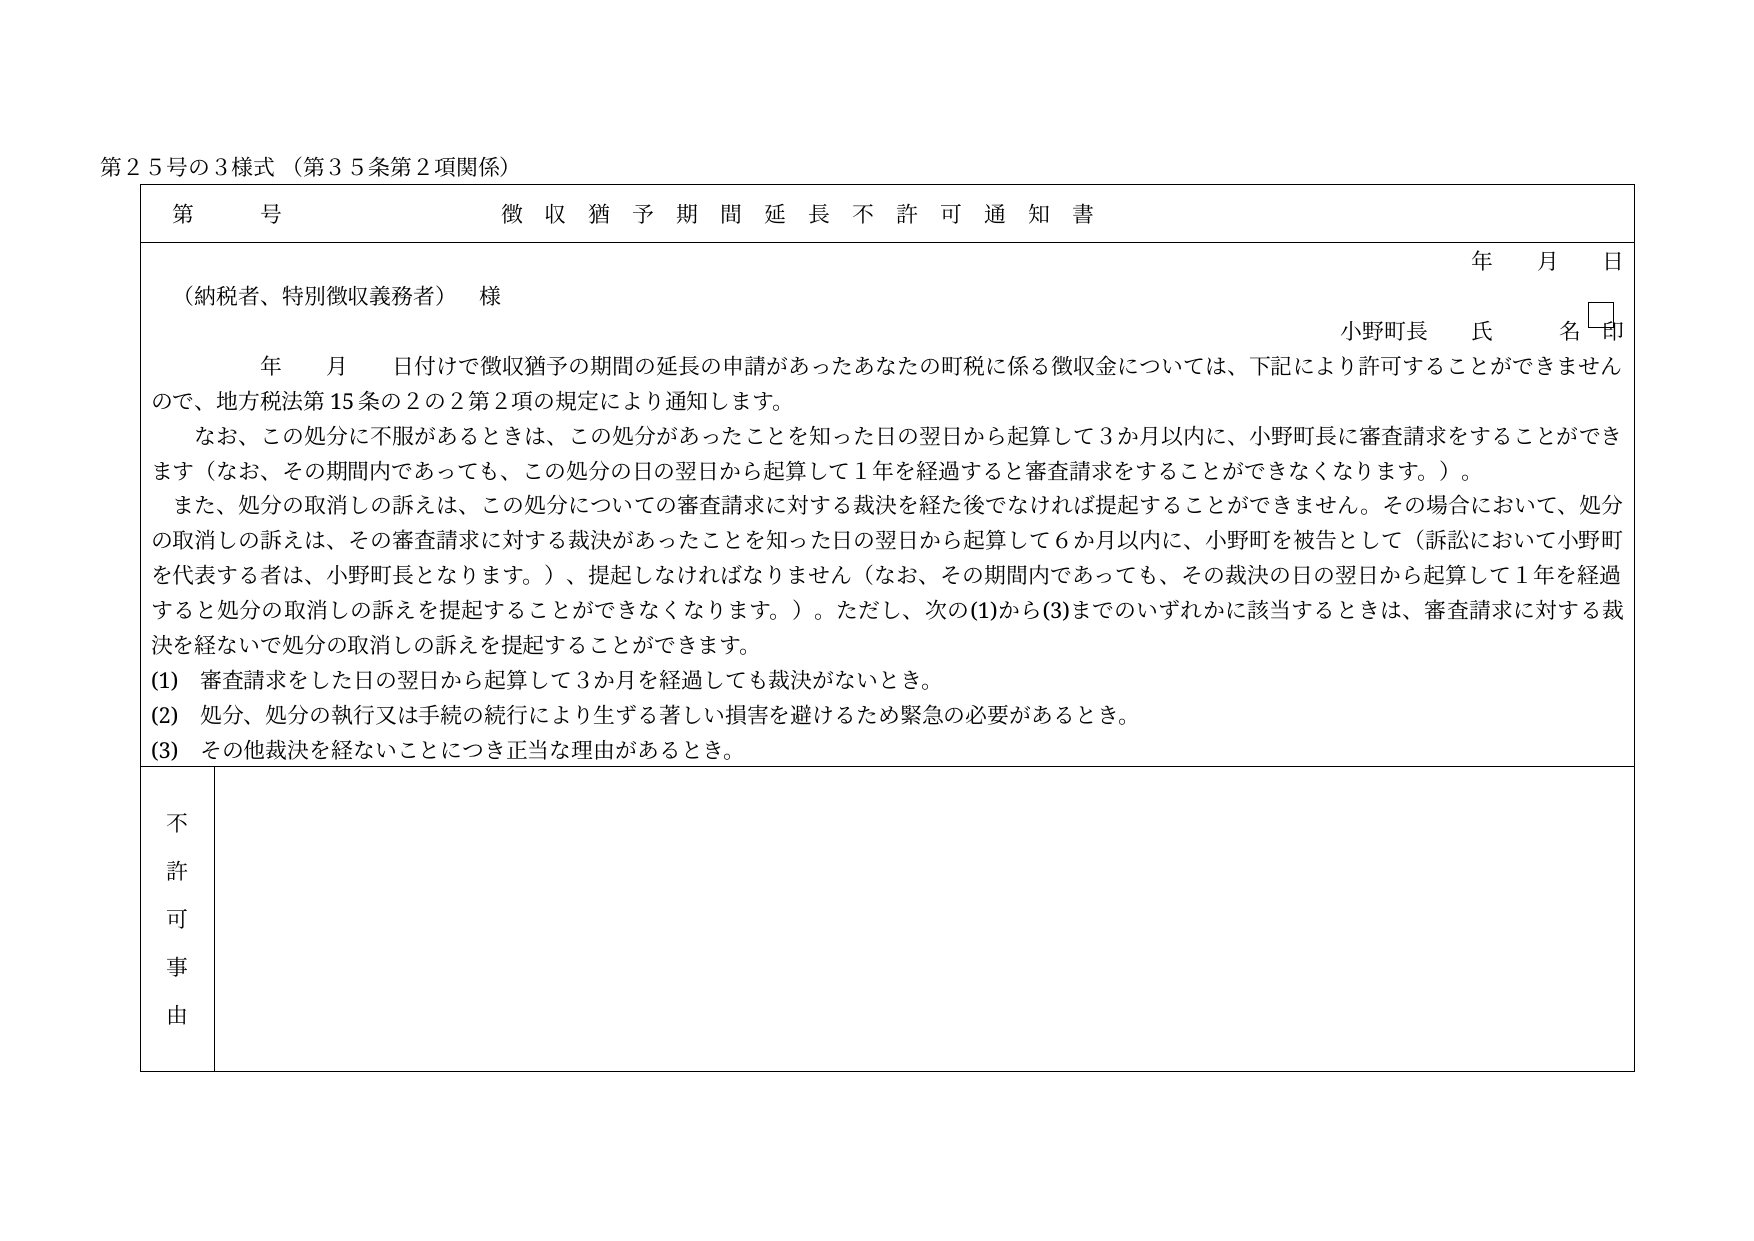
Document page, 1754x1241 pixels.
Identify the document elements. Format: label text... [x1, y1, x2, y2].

table_cell [215, 767, 1634, 1071]
table_cell 不 許 可 事 由 [141, 767, 214, 1071]
table_cell 年 月 日 （納税者、特別徴収義務者） 様 小野町長 氏 名 印 年 月 日付けで徴収猶予の期間の延長の申請があったあなたの町税に係る徴収金については、下記により許可することができませんので、地方税法第15条の２の２第２項の規定により通知します。 なお、この処分に不服があるときは、この処分があったことを知った日の翌日から起算して３か月以内に、小野町長に審査請求をすることができます（なお、その期間内であっても、この処分の日の翌日から起算して１年を経過すると審査請求をすることができなくなります。）。 また、処分の取消しの訴えは、この処分についての審査請求に対する裁決を経た後でなければ提起することができません。その場合において、処分の取消しの訴えは、その審査請求に対する裁決があったことを知った日の翌日から起算して６か月以内に、小野町を被告として（訴訟において小野町を代表する者は、小野町長となります。）、提起しなければなりません（なお、その期間内であっても、その裁決の日の翌日から起算して１年を経過すると処分の取消しの訴えを提起することができなくなります。）。ただし、次の(1)から(3)までのいずれかに該当するときは、審査請求に対する裁決を経ないで処分の取消しの訴えを提起することができます。 (1) 審査請求をした日の翌日から起算して３か月を経過しても裁決がないとき。 (2) 処分、処分の執行又は手続の続行により生ずる著しい損害を避けるため緊急の必要があるとき。 (3) その他裁決を経ないことにつき正当な理由があるとき。 [141, 243, 1634, 766]
text 第２５号の３様式 （第３５条第２項関係） [100, 149, 1624, 184]
table_header 第 号 徴収猶予期間延長不許可通知書 [141, 185, 1634, 242]
